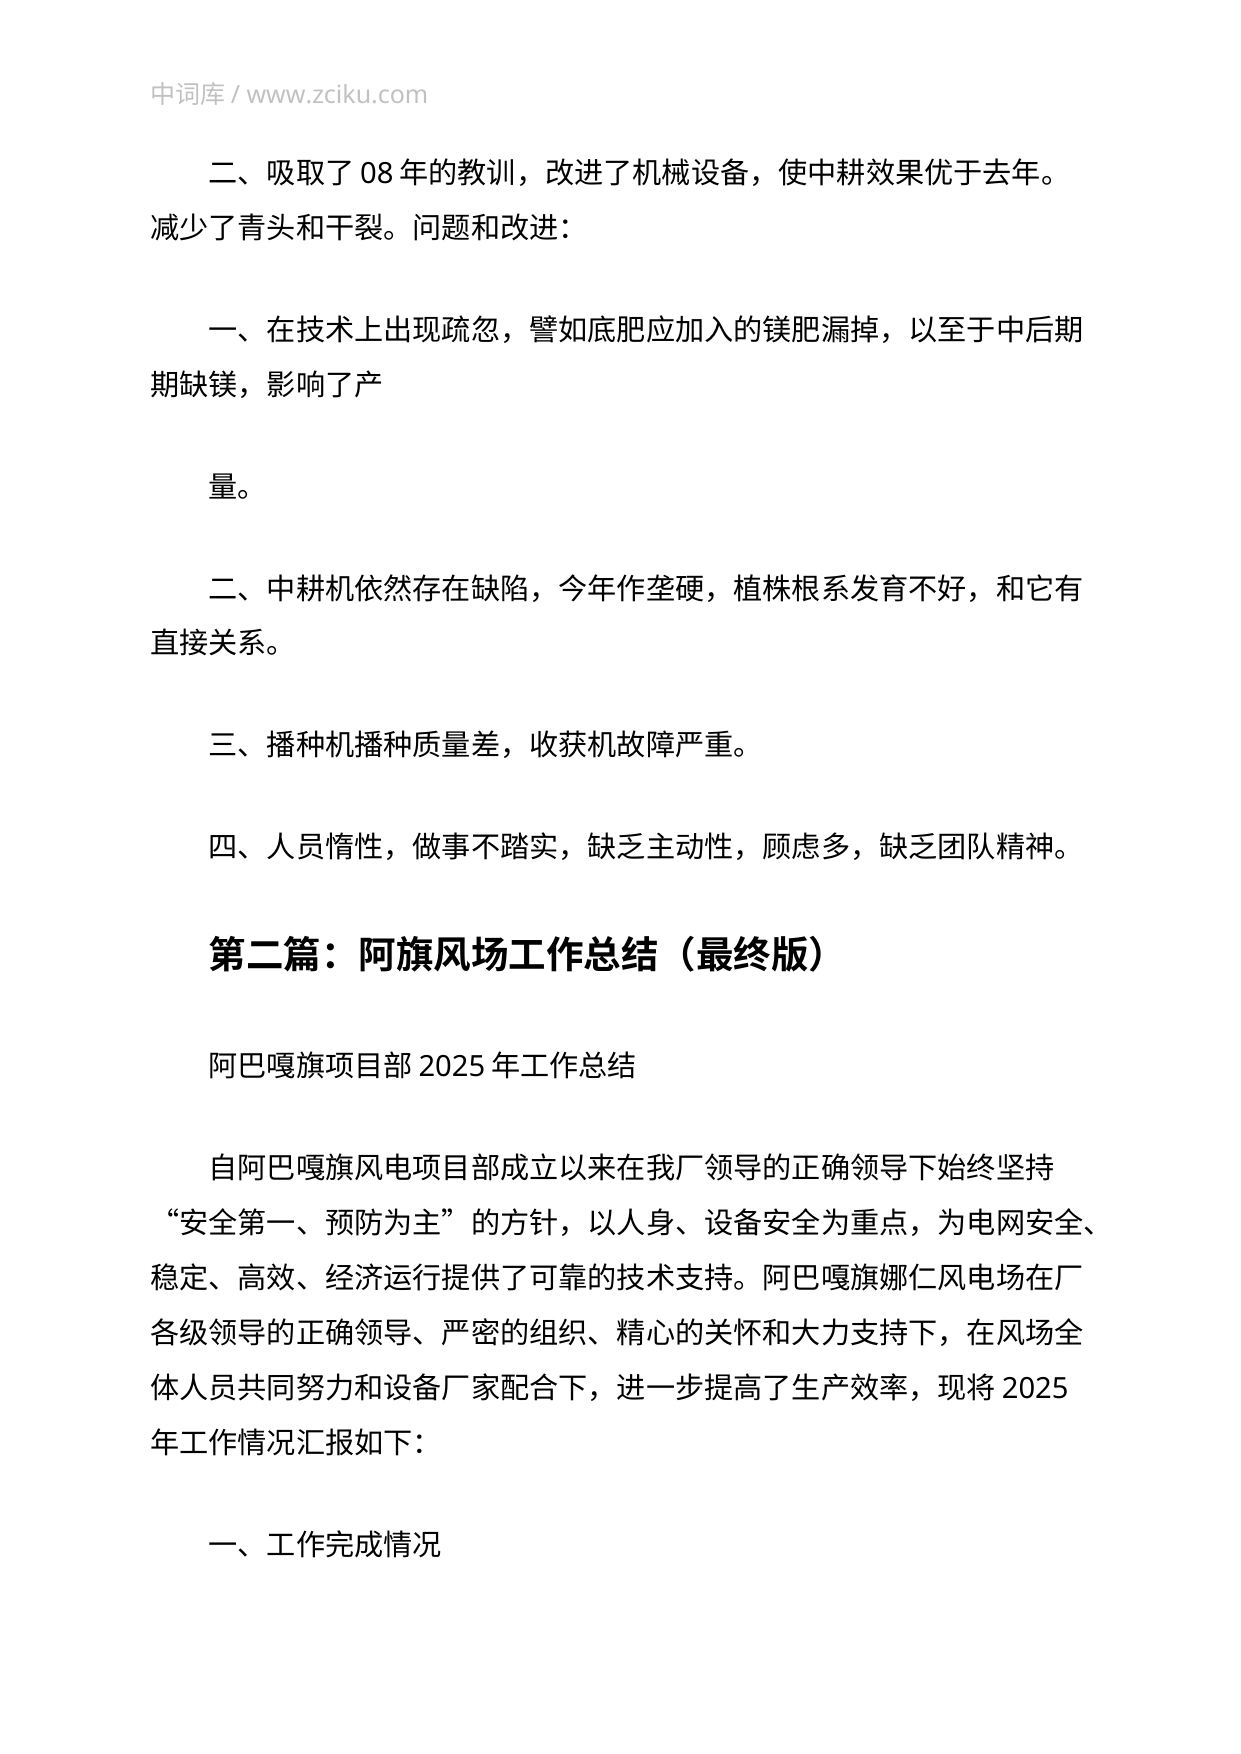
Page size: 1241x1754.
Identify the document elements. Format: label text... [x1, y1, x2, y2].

text 四、人员惰性，做事不踏实，缺乏主动性，顾虑多，缺乏团队精神。 [150, 824, 1090, 866]
text 一、工作完成情况 [150, 1521, 1090, 1563]
text 二、中耕机依然存在缺陷，今年作垄硬，植株根系发育不好，和它有直接关系。 [150, 565, 1090, 662]
text 第二篇：阿旗风场工作总结（最终版） [150, 925, 1090, 980]
text 一、在技术上出现疏忽，譬如底肥应加入的镁肥漏掉，以至于中后期期缺镁，影响了产 [150, 307, 1090, 404]
text 量。 [150, 463, 1090, 506]
text 三、播种机播种质量差，收获机故障严重。 [150, 722, 1090, 764]
text 阿巴嘎旗项目部2025年工作总结 [150, 1043, 1090, 1085]
text 二、吸取了08年的教训，改进了机械设备，使中耕效果优于去年。减少了青头和干裂。问题和改进： [150, 150, 1090, 247]
text 自阿巴嘎旗风电项目部成立以来在我厂领导的正确领导下始终坚持“安全第一、预防为主”的方针，以人身、设备安全为重点，为电网安全、稳定、高效、经济运行提供了可靠的技术支持。阿巴嘎旗娜仁风电场在厂各级领导的正确领导、严密的组织、精心的关怀和大力支持下，在风场全体人员共同努力和设备厂家配合下，进一步提高了生产效率，现将2025年工作情况汇报如下： [150, 1145, 1090, 1462]
